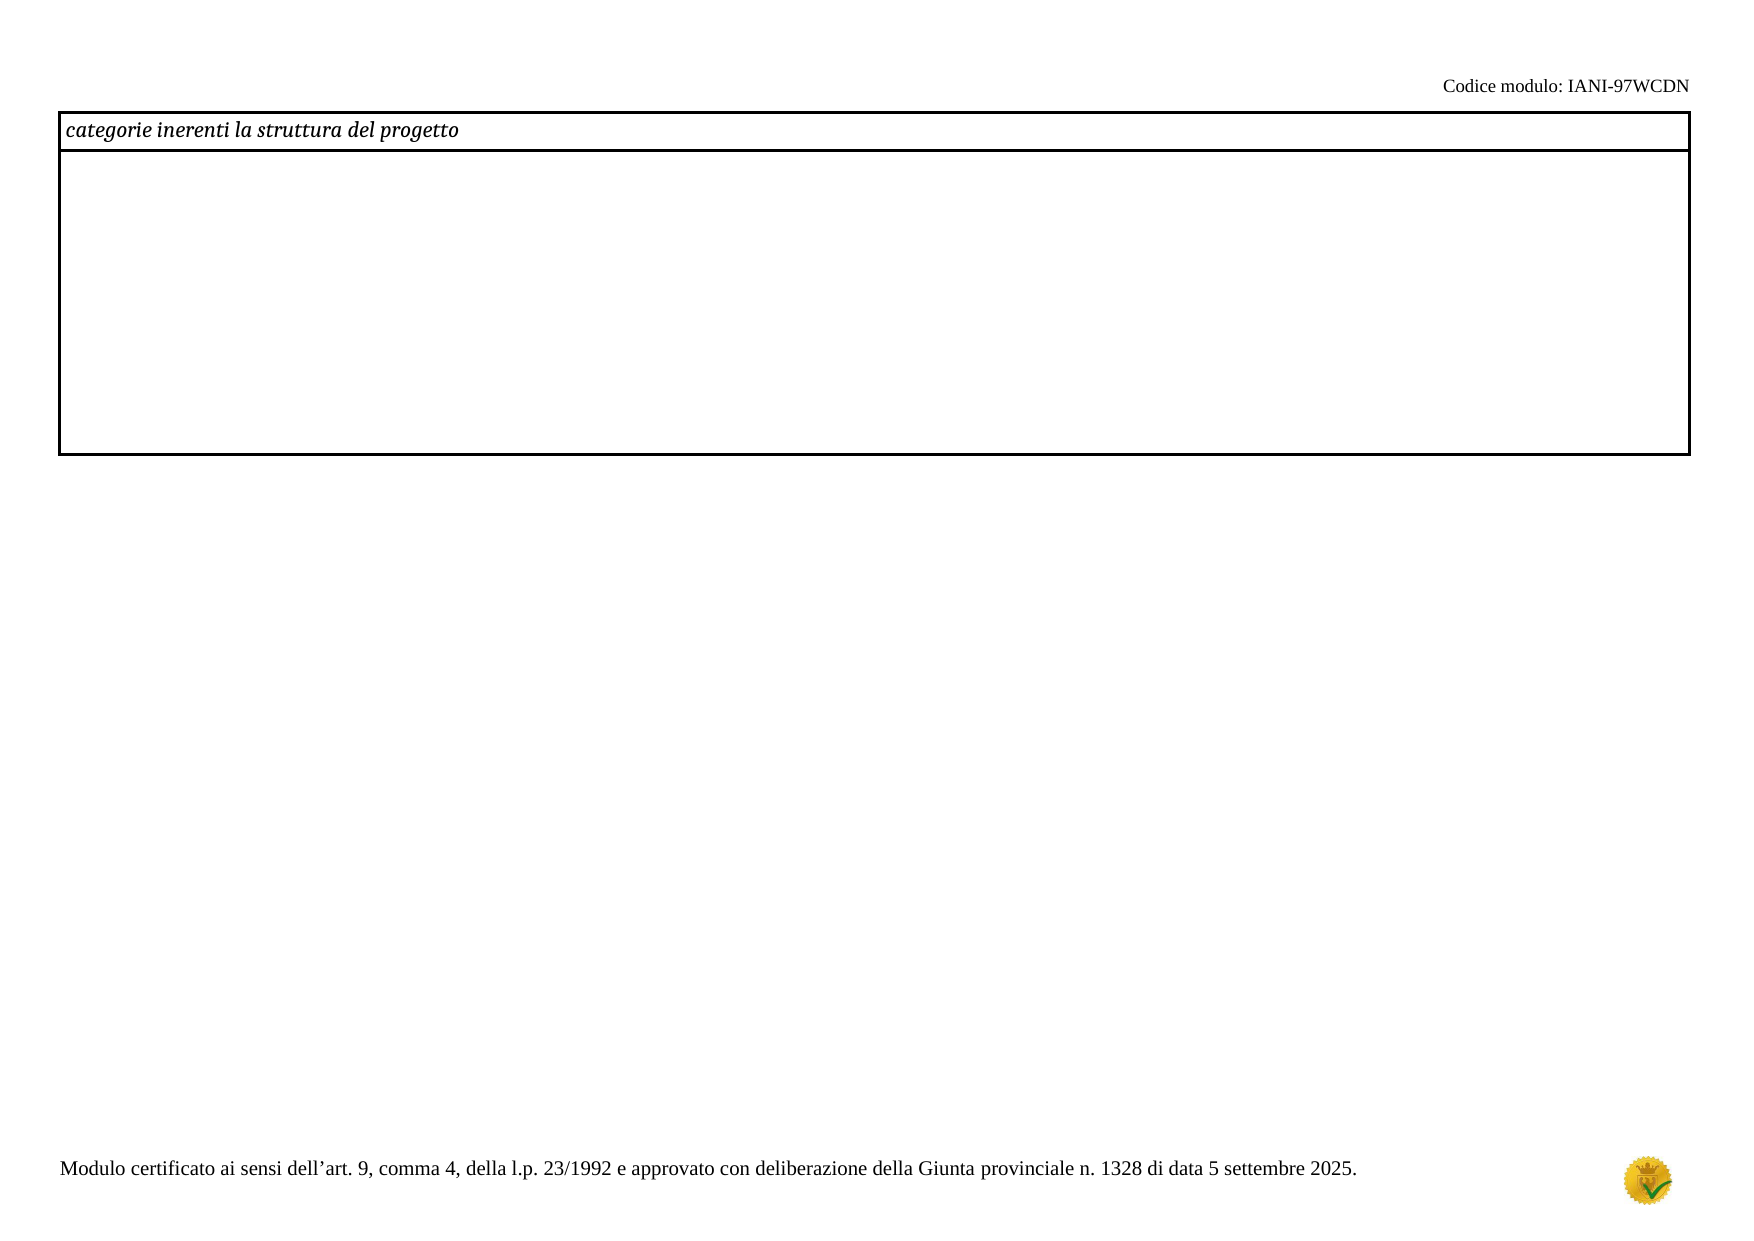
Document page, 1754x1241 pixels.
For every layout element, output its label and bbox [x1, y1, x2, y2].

table_cell [61, 114, 1688, 149]
picture [1623, 1156, 1674, 1205]
table_cell [61, 152, 1688, 453]
